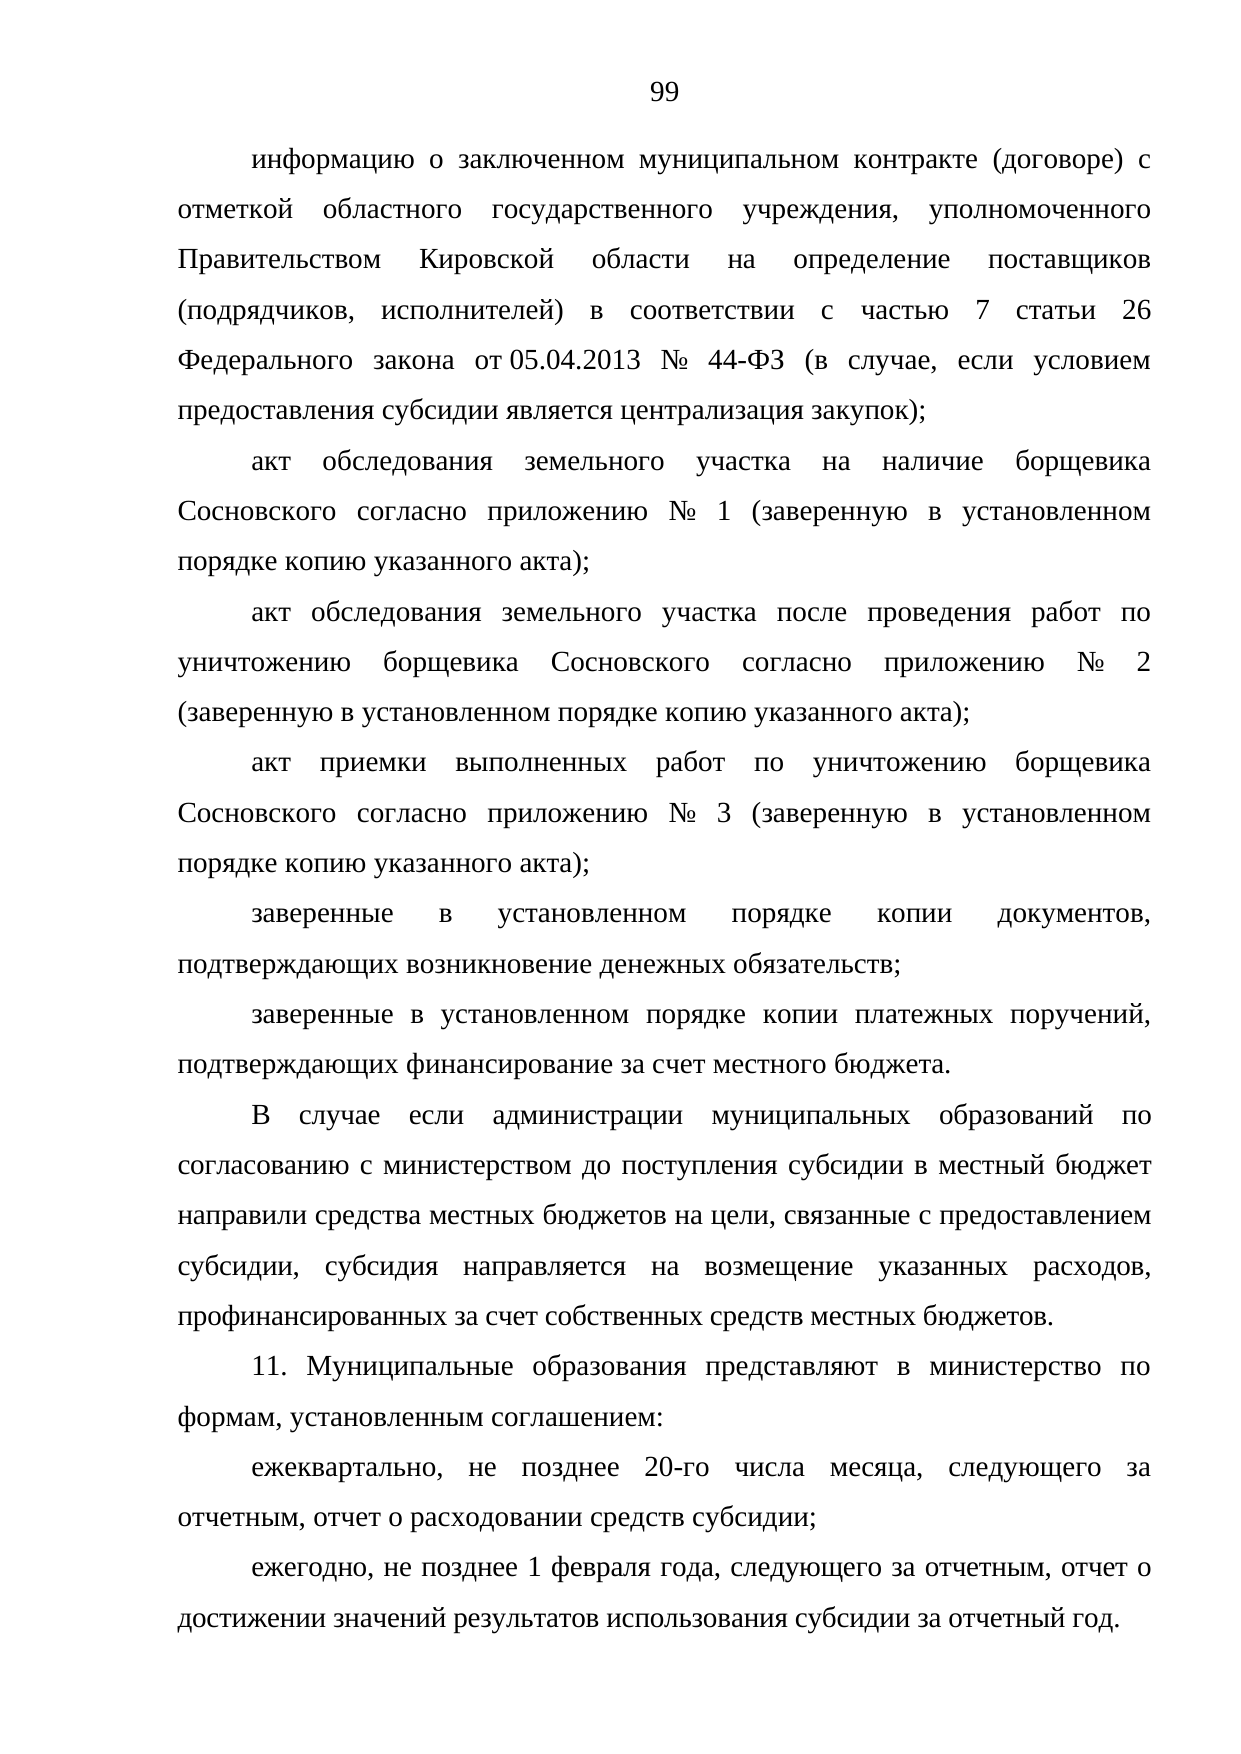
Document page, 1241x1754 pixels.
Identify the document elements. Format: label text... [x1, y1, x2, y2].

text информацию о заключенном муниципальном контракте (договоре) с отметкой областного государственного учреждения, уполномоченного Правительством Кировской области на определение поставщиков (подрядчиков, исполнителей) в соответствии с частью 7 статьи 26 Федерального закона от 05.04.2013 № 44-ФЗ (в случае, если условием предоставления субсидии является централизация закупок); [177, 141, 1152, 426]
text ежеквартально, не позднее 20-го числа месяца, следующего за отчетным, отчет о расходовании средств субсидии; [177, 1449, 1152, 1533]
text акт приемки выполненных работ по уничтожению борщевика Сосновского согласно приложению № 3 (заверенную в установленном порядке копию указанного акта); [177, 744, 1152, 879]
text ежегодно, не позднее 1 февраля года, следующего за отчетным, отчет о достижении значений результатов использования субсидии за отчетный год. [177, 1549, 1152, 1633]
text заверенные в установленном порядке копии документов, подтверждающих возникновение денежных обязательств; [177, 896, 1152, 979]
text В случае если администрации муниципальных образований по согласованию с министерством до поступления субсидии в местный бюджет направили средства местных бюджетов на цели, связанные с предоставлением субсидии, субсидия направляется на возмещение указанных расходов, профинансированных за счет собственных средств местных бюджетов. [177, 1097, 1152, 1332]
text акт обследования земельного участка на наличие борщевика Сосновского согласно приложению № 1 (заверенную в установленном порядке копию указанного акта); [177, 443, 1152, 577]
text акт обследования земельного участка после проведения работ по уничтожению борщевика Сосновского согласно приложению № 2 (заверенную в установленном порядке копию указанного акта); [177, 594, 1152, 728]
text заверенные в установленном порядке копии платежных поручений, подтверждающих финансирование за счет местного бюджета. [177, 996, 1152, 1080]
text 11. Муниципальные образования представляют в министерство по формам, установленным соглашением: [177, 1348, 1152, 1432]
